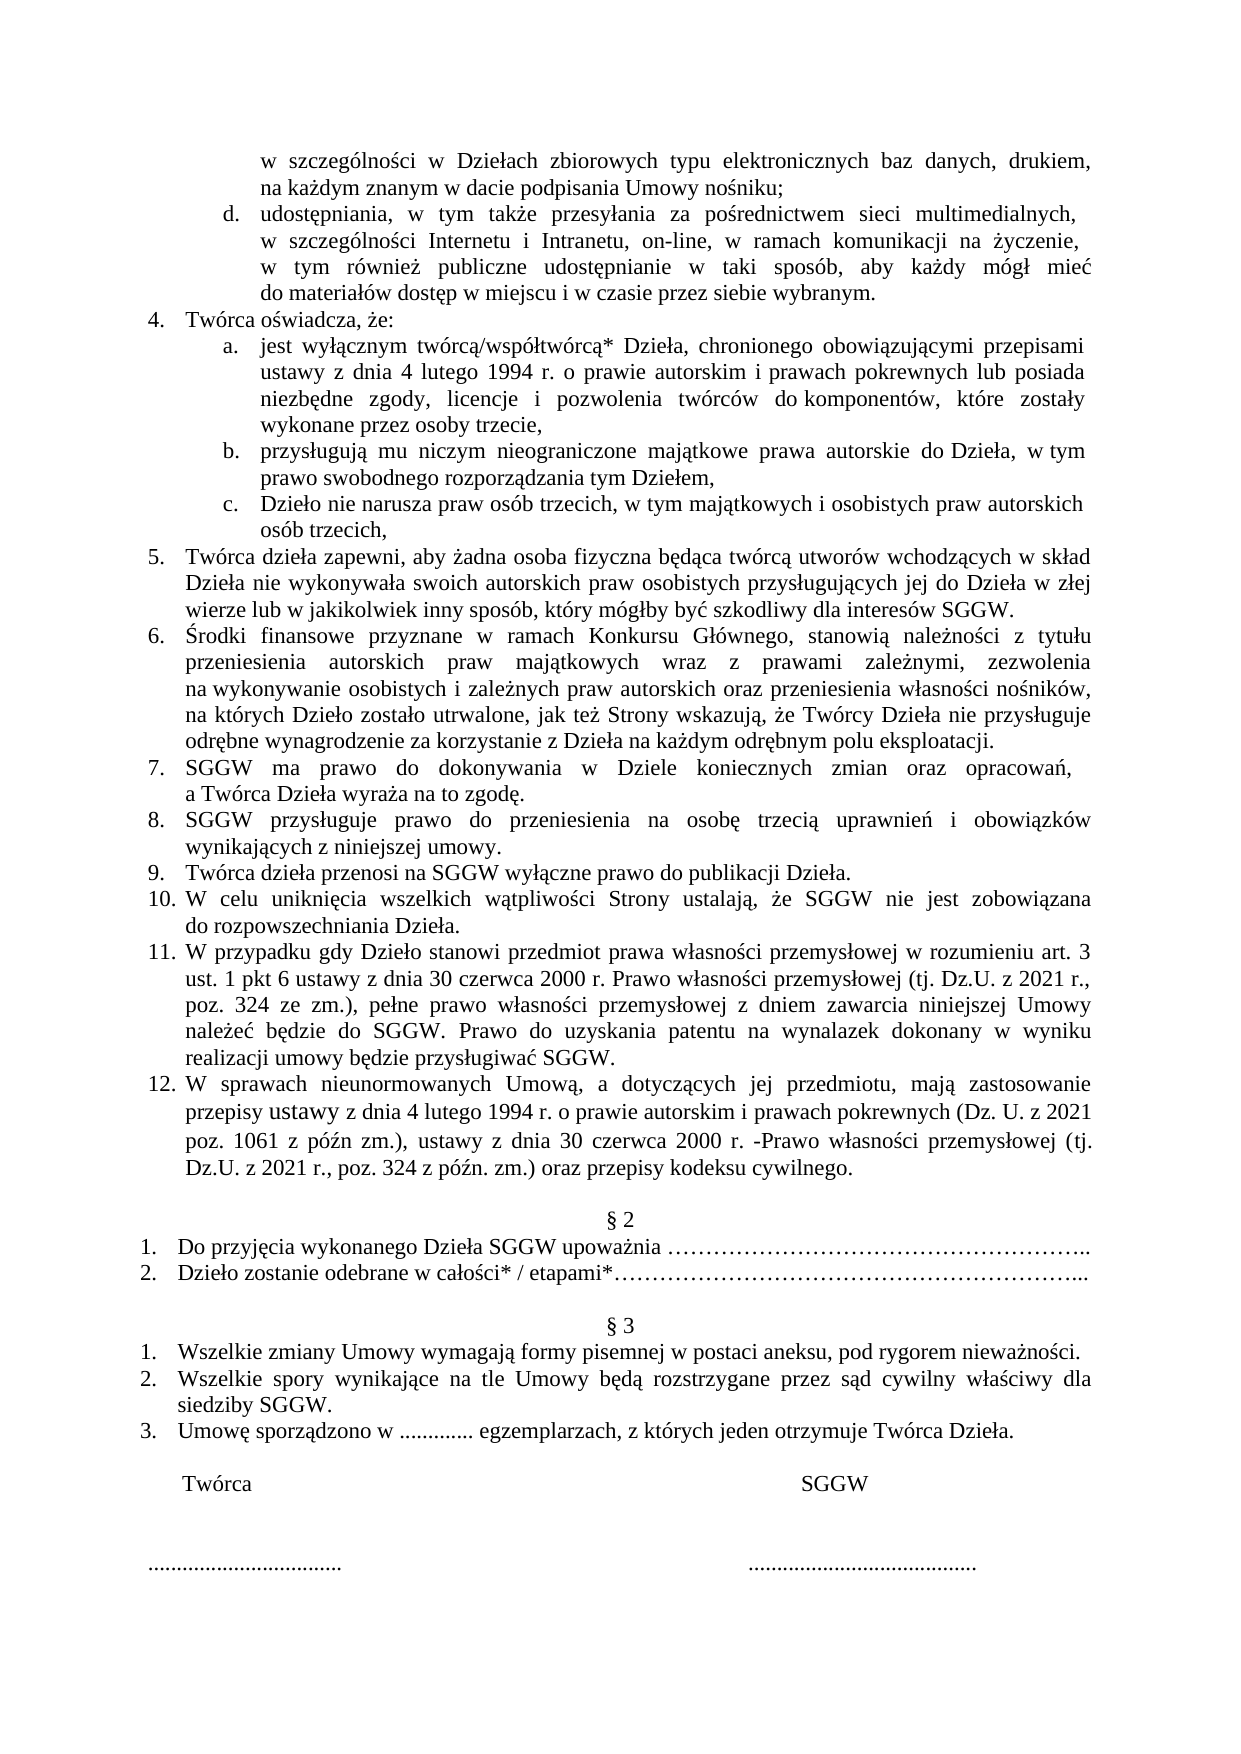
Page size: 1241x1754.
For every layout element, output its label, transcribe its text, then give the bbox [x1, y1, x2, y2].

list Twórca dzieła zapewni, aby żadna osoba fizyczna będąca twórcą utworów wchodzących w skład Dzieła nie wykonywała swoich autorskich praw osobistych przysługujących jej do Dzieła w złej wierze lub w jakikolwiek inny sposób, który mógłby być szkodliwy dla interesów SGGW. [148, 543, 1093, 622]
list Wszelkie zmiany Umowy wymagają formy pisemnej w postaci aneksu, pod rygorem nieważności. [140, 1338, 1093, 1365]
list Umowę sporządzono w ............. egzemplarzach, z których jeden otrzymuje Twórca Dzieła. [140, 1417, 1093, 1444]
list Środki finansowe przyznane w ramach Konkursu Głównego, stanowią należności z tytułu przeniesienia autorskich praw majątkowych wraz z prawami zależnymi, zezwolenia na wykonywanie osobistych i zależnych praw autorskich oraz przeniesienia własności nośników, na których Dzieło zostało utrwalone, jak też Strony wskazują, że Twórcy Dzieła nie przysługuje odrębne wynagrodzenie za korzystanie z Dzieła na każdym odrębnym polu eksploatacji. [148, 622, 1093, 754]
list W sprawach nieunormowanych Umową, a dotyczących jej przedmiotu, mają zastosowanie przepisy ustawy z dnia 4 lutego 1994 r. o prawie autorskim i prawach pokrewnych (Dz. U. z 2021 poz. 1061 z późn zm.), ustawy z dnia 30 czerwca 2000 r. -Prawo własności przemysłowej (tj. Dz.U. z 2021 r., poz. 324 z późn. zm.) oraz przepisy kodeksu cywilnego. [148, 1070, 1093, 1180]
text 2 [148, 1207, 1093, 1233]
list Dzieło nie narusza praw osób trzecich, w tym majątkowych i osobistych praw autorskich osób trzecich, [223, 490, 1085, 543]
list Dzieło zostanie odebrane w całości* / etapami*……………………………………………………... [140, 1259, 1093, 1286]
list przysługują mu niczym nieograniczone majątkowe prawa autorskie do Dzieła, w tym prawo swobodnego rozporządzania tym Dziełem, [223, 437, 1085, 490]
list SGGW przysługuje prawo do przeniesienia na osobę trzecią uprawnień i obowiązków wynikających z niniejszej umowy. [148, 806, 1093, 859]
list SGGW ma prawo do dokonywania w Dziele koniecznych zmian oraz opracowań, a Twórca Dzieła wyraża na to zgodę. [148, 754, 1093, 806]
list Twórca dzieła przenosi na SGGW wyłączne prawo do publikacji Dzieła. [148, 859, 1093, 886]
text Twórca SGGW [148, 1470, 1093, 1496]
list udostępniania, w tym także przesyłania za pośrednictwem sieci multimedialnych, w szczególności Internetu i Intranetu, on-line, w ramach komunikacji na życzenie, w tym również publiczne udostępnianie w taki sposób, aby każdy mógł mieć do materiałów dostęp w miejscu i w czasie przez siebie wybranym. [223, 200, 1093, 306]
list Do przyjęcia wykonanego Dzieła SGGW upoważnia ……………………………………………….. [140, 1233, 1093, 1259]
list W przypadku gdy Dzieło stanowi przedmiot prawa własności przemysłowej w rozumieniu art. 3 ust. 1 pkt 6 ustawy z dnia 30 czerwca 2000 r. Prawo własności przemysłowej (tj. Dz.U. z 2021 r., poz. 324 ze zm.), pełne prawo własności przemysłowej z dniem zawarcia niniejszej Umowy należeć będzie do SGGW. Prawo do uzyskania patentu na wynalazek dokonany w wyniku realizacji umowy będzie przysługiwać SGGW. [148, 938, 1093, 1070]
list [223, 148, 1093, 200]
list Wszelkie spory wynikające na tle Umowy będą rozstrzygane przez sąd cywilny właściwy dla siedziby SGGW. [140, 1365, 1093, 1417]
list jest wyłącznym twórcą/współtwórcą* Dzieła, chronionego obowiązującymi przepisami ustawy z dnia 4 lutego 1994 r. o prawie autorskim i prawach pokrewnych lub posiada niezbędne zgody, licencje i pozwolenia twórców do komponentów, które zostały wykonane przez osoby trzecie, [223, 332, 1085, 437]
text 3 [148, 1312, 1093, 1338]
list Twórca oświadcza, że: [148, 306, 935, 332]
list W celu uniknięcia wszelkich wątpliwości Strony ustalają, że SGGW nie jest zobowiązana do rozpowszechniania Dzieła. [148, 886, 1093, 938]
text .................................. ........................................ [148, 1549, 1093, 1576]
